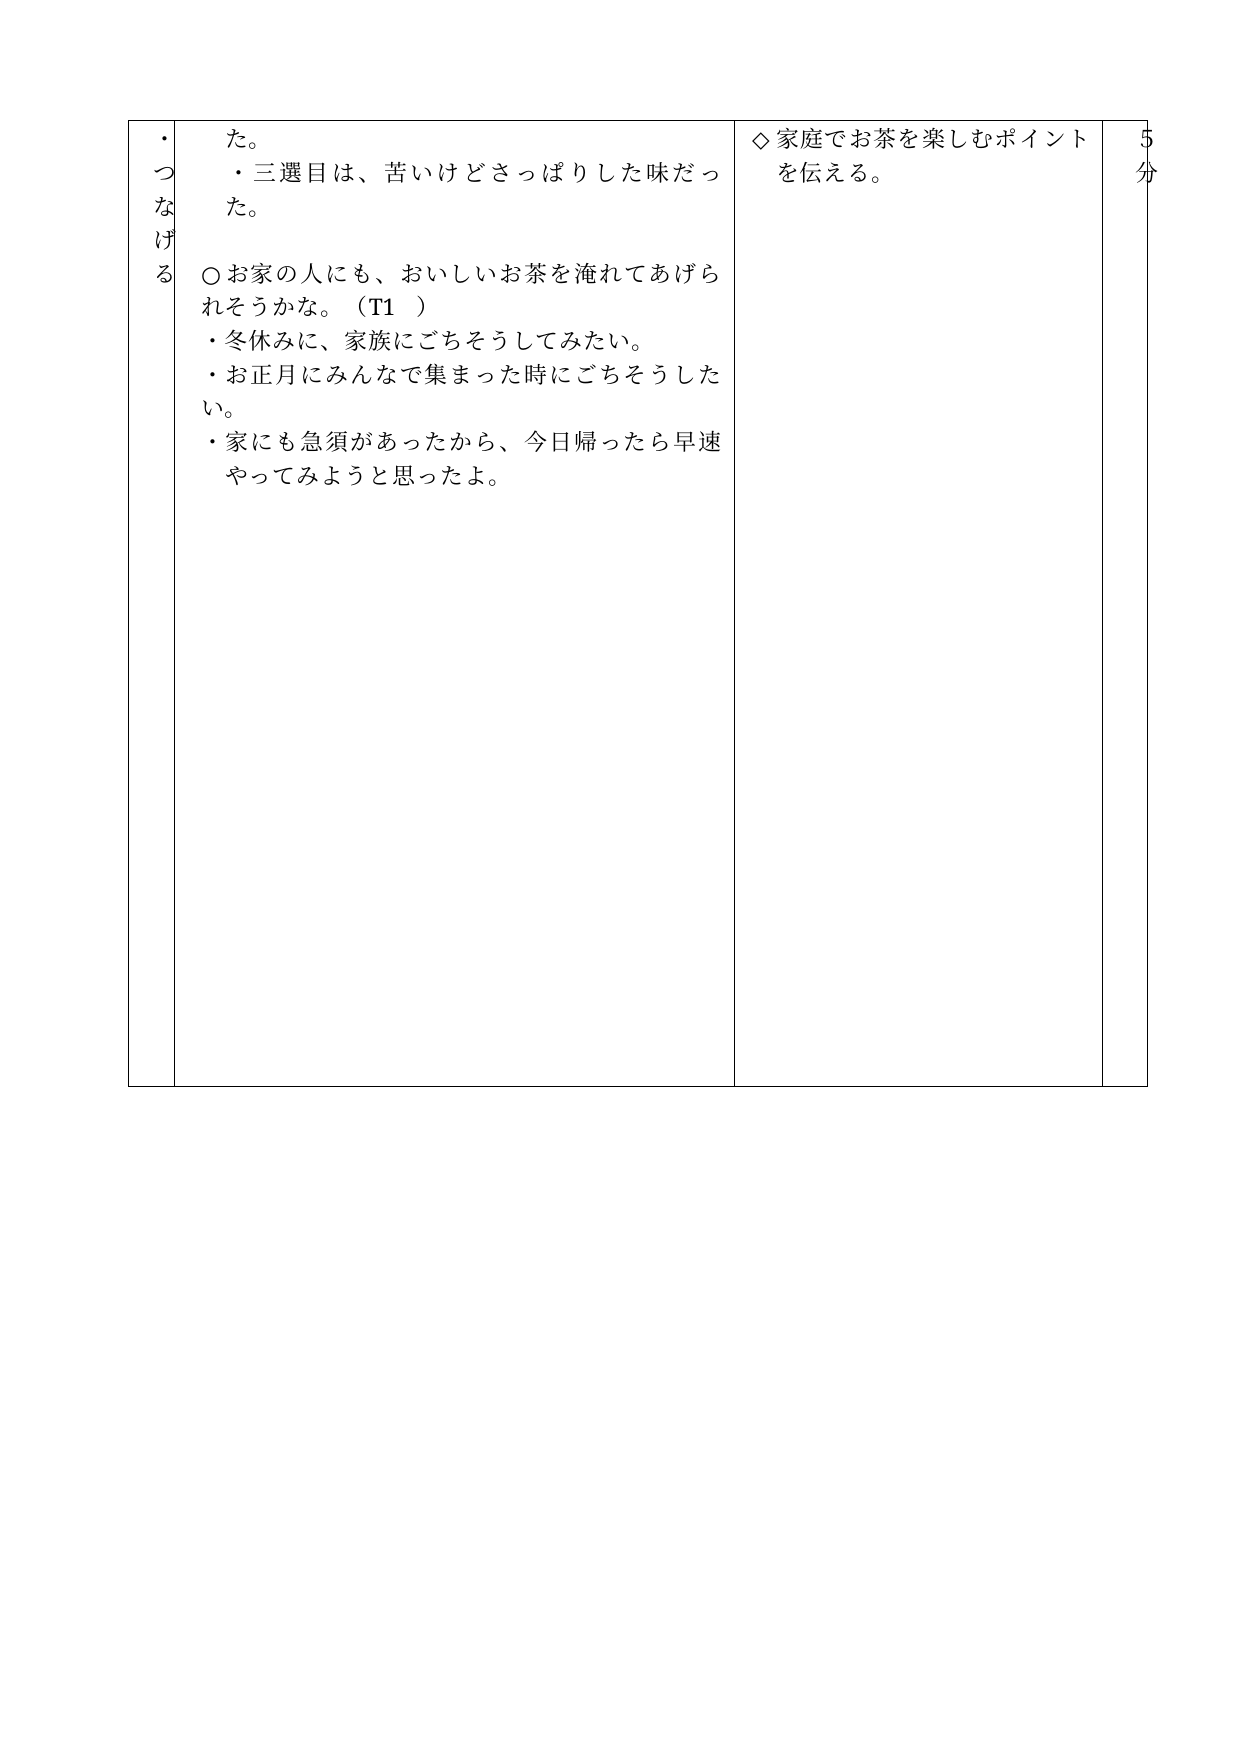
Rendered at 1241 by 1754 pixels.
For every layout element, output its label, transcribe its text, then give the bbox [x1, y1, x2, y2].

table_cell 全 ５ 分 全 35 分 全 ５ 分 [1103, 121, 1147, 1086]
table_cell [735, 121, 1102, 1086]
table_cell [175, 121, 734, 1086]
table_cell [129, 121, 174, 1086]
